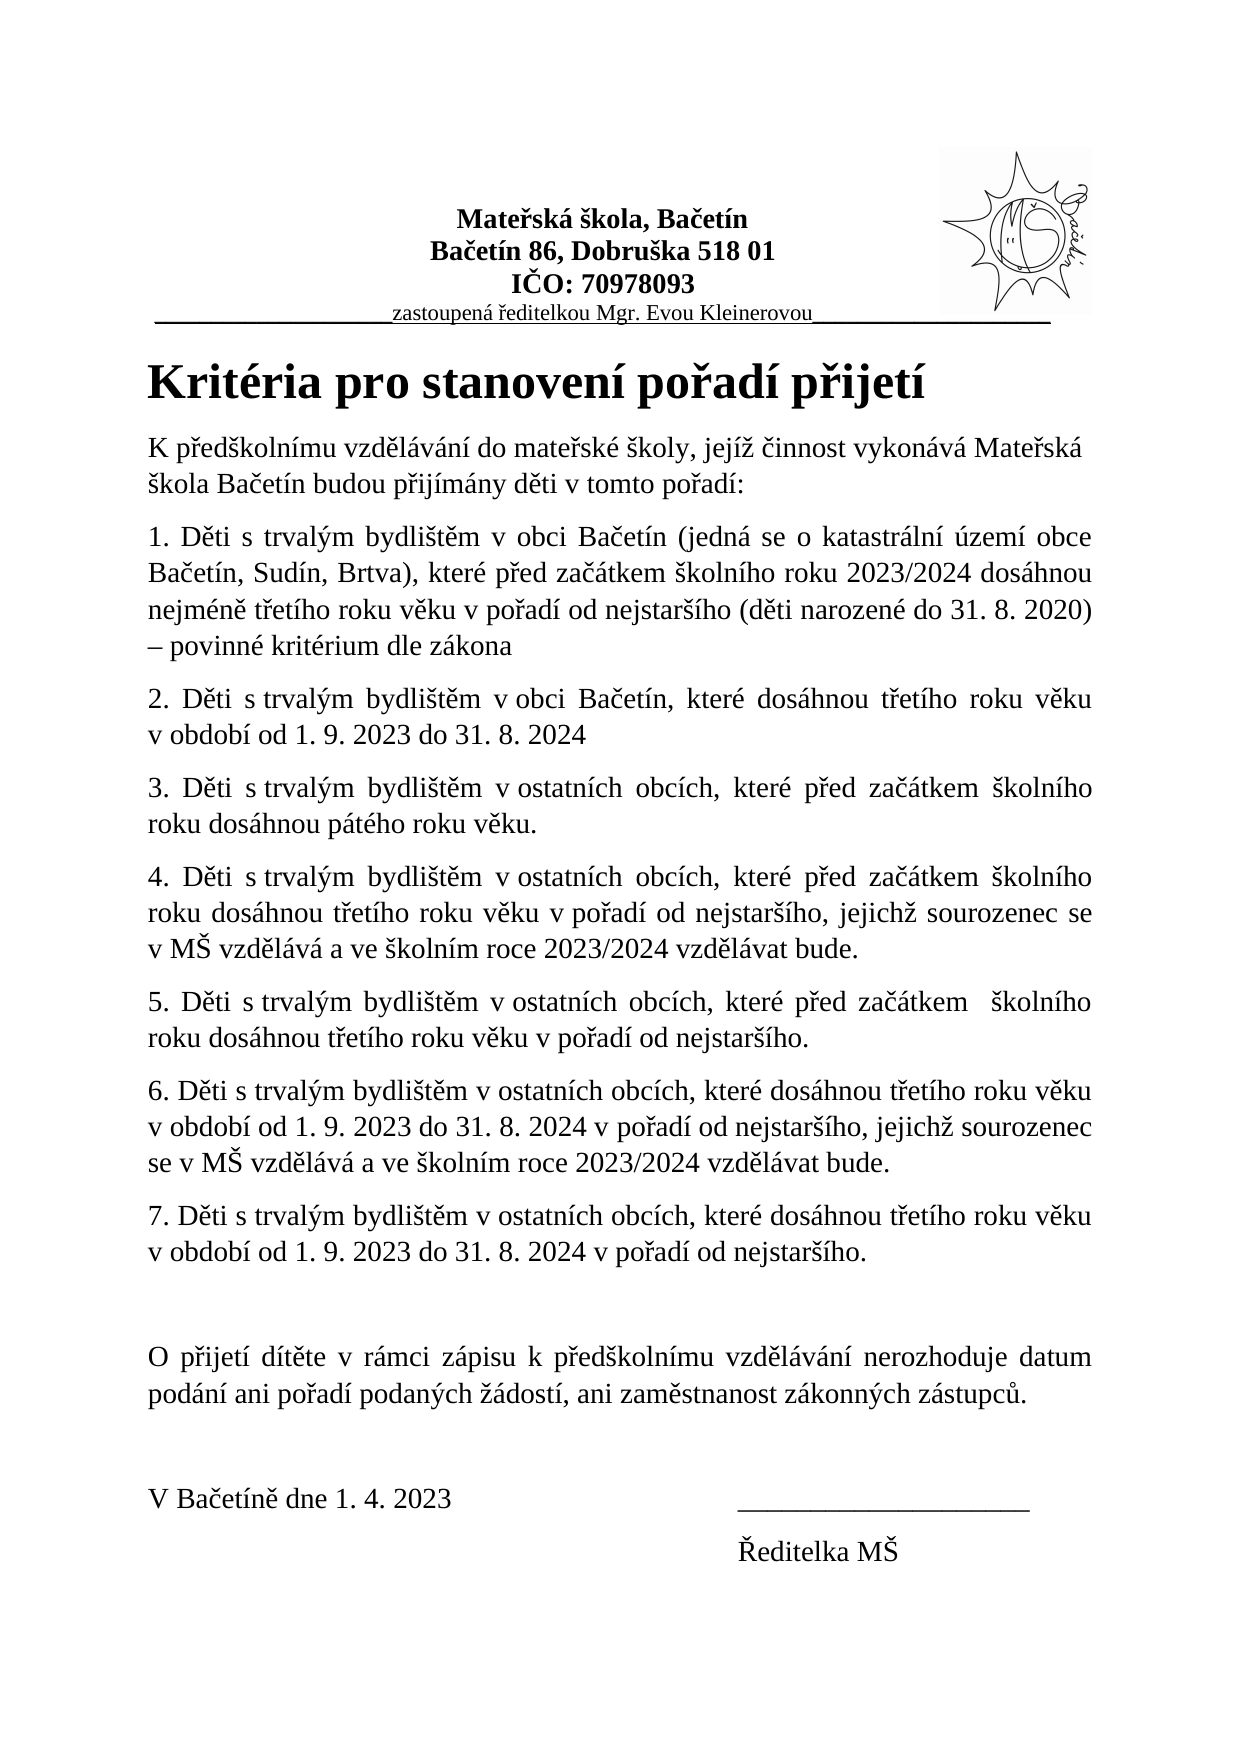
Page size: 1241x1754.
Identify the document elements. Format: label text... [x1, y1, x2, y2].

text 1. Děti s trvalým bydlištěm v obci Bačetín (jedná se o katastrální území obce Bačetín, Sudín, Brtva), které před začátkem školního roku 2023/2024 dosáhnou nejméně třetího roku věku v pořadí od nejstaršího (děti narozené do 31. 8. 2020) – povinné kritérium dle zákona [148, 519, 1093, 661]
text 4. Děti s trvalým bydlištěm v ostatních obcích, které před začátkem školního roku dosáhnou třetího roku věku v pořadí od nejstaršího, jejichž sourozenec se v MŠ vzdělává a ve školním roce 2023/2024 vzdělávat bude. [148, 859, 1093, 964]
text Ředitelka MŠ [148, 1534, 1093, 1568]
text Kritéria pro stanovení pořadí přijetí [148, 352, 1093, 409]
text O přijetí dítěte v rámci zápisu k předškolnímu vzdělávání nerozhoduje datum podání ani pořadí podaných žádostí, ani zaměstnanost zákonných zástupců. [148, 1339, 1093, 1409]
text V Bačetíně dne 1. 4. 2023 ____________________ [148, 1481, 1093, 1515]
text 7. Děti s trvalým bydlištěm v ostatních obcích, které dosáhnou třetího roku věku v období od 1. 9. 2023 do 31. 8. 2024 v pořadí od nejstaršího. [148, 1198, 1093, 1267]
text 6. Děti s trvalým bydlištěm v ostatních obcích, které dosáhnou třetího roku věku v období od 1. 9. 2023 do 31. 8. 2024 v pořadí od nejstaršího, jejichž sourozenec se v MŠ vzdělává a ve školním roce 2023/2024 vzdělávat bude. [148, 1073, 1093, 1178]
text 2. Děti s trvalým bydlištěm v obci Bačetín, které dosáhnou třetího roku věku v období od 1. 9. 2023 do 31. 8. 2024 [148, 681, 1093, 750]
text 3. Děti s trvalým bydlištěm v ostatních obcích, které před začátkem školního roku dosáhnou pátého roku věku. [148, 770, 1093, 839]
text 5. Děti s trvalým bydlištěm v ostatních obcích, které před začátkem školního roku dosáhnou třetího roku věku v pořadí od nejstaršího. [148, 984, 1093, 1053]
text K předškolnímu vzdělávání do mateřské školy, jejíž činnost vykonává Mateřská škola Bačetín budou přijímány děti v tomto pořadí: [148, 431, 1093, 500]
